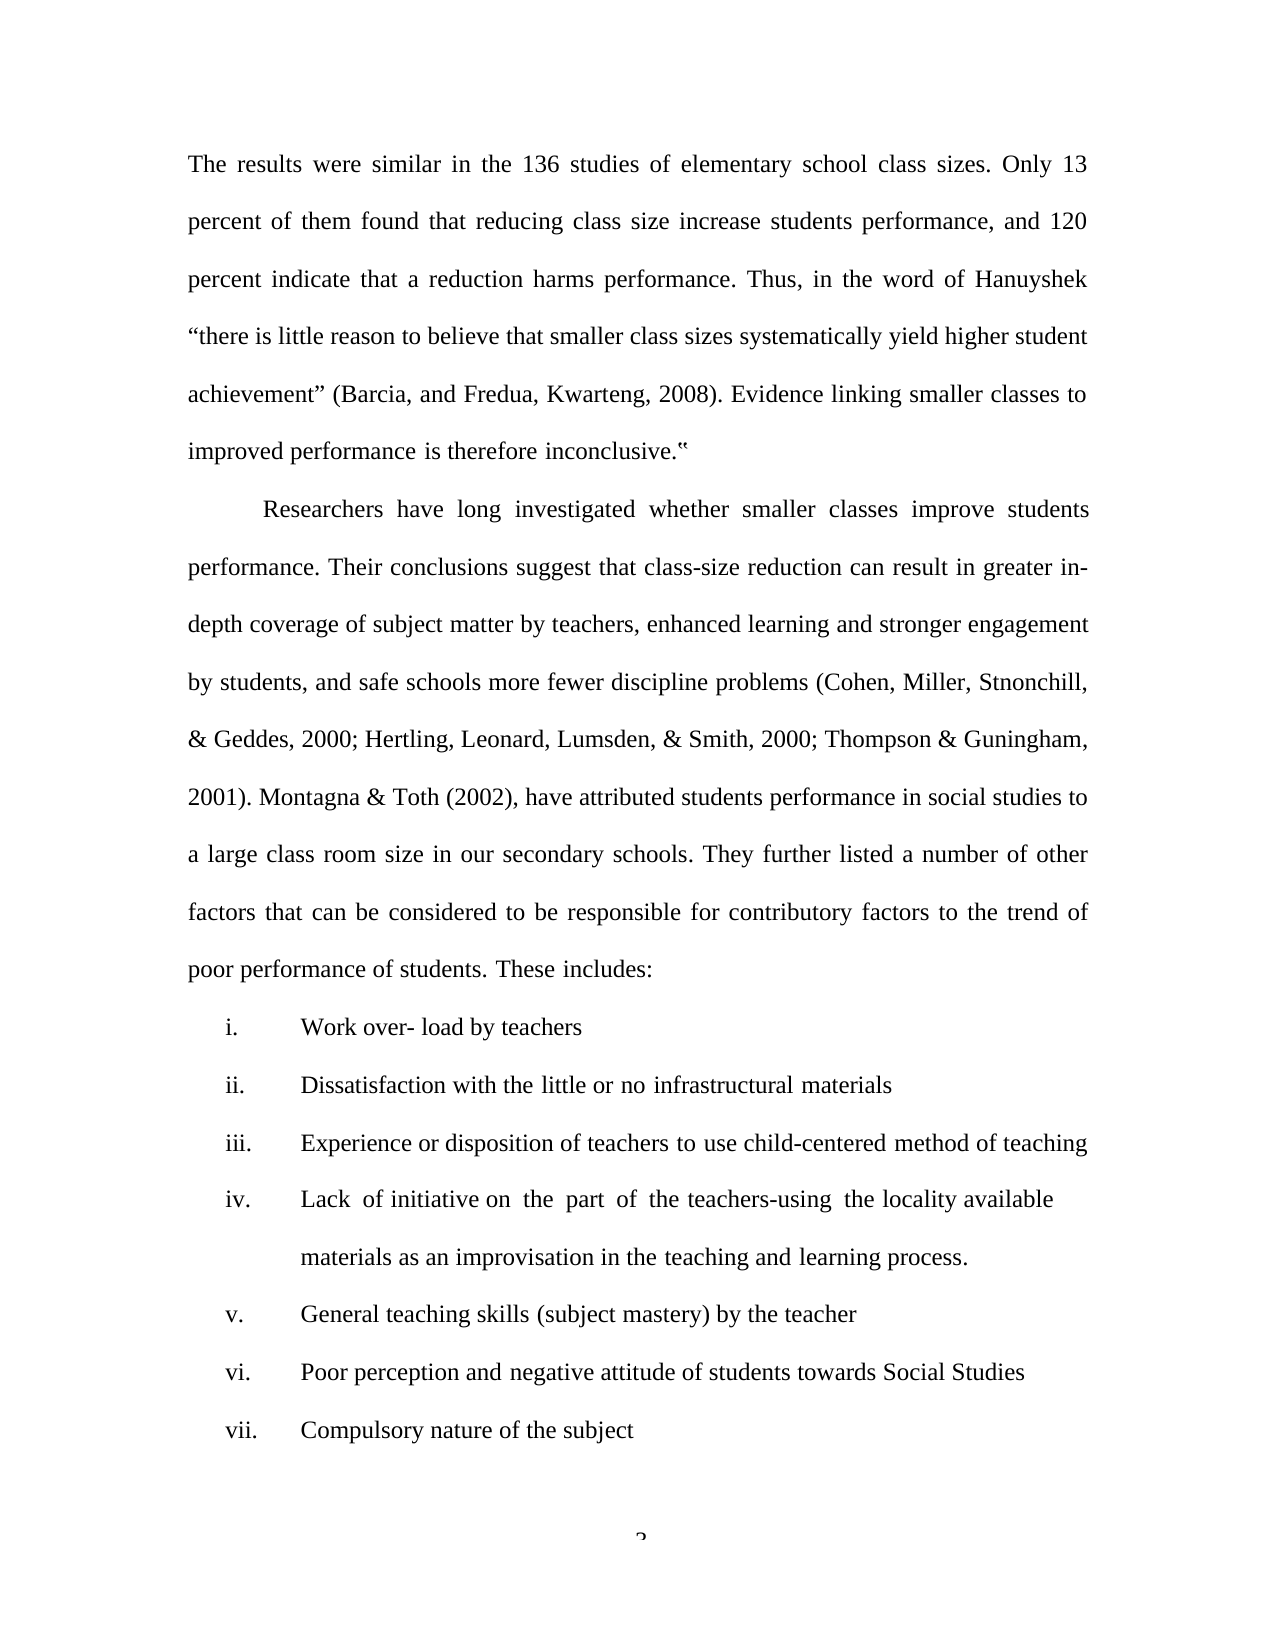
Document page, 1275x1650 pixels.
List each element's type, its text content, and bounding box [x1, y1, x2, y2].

list General teaching skills (subject mastery) by the teacher [225, 1299, 1206, 1328]
list Compulsory nature of the subject [225, 1415, 1206, 1444]
list Lack of initiative on the part of the teachers-using the locality available materials as an improvisation in the teaching and learning process. [225, 1184, 1087, 1270]
list Dissatisfaction with the little or no infrastructural materials [225, 1070, 1206, 1099]
list Experience or disposition of teachers to use child-centered method of teaching [225, 1128, 1206, 1157]
text Researchers have long investigated whether smaller classes improve students performance. Their conclusions suggest that class-size reduction can result in greater in- depth coverage of subject matter by teachers, enhanced learning and stronger engagement by students, and safe schools more fewer discipline problems (Cohen, Miller, Stnonchill, & Geddes, 2000; Hertling, Leonard, Lumsden, & Smith, 2000; Thompson & Guningham, 2001). Montagna & Toth (2002), have attributed students performance in social studies to a large class room size in our secondary schools. They further listed a number of other factors that can be considered to be responsible for contributory factors to the trend of poor performance of students. These includes: [188, 494, 1089, 983]
text The results were similar in the 136 studies of elementary school class sizes. Only 13 percent of them found that reducing class size increase students performance, and 120 percent indicate that a reduction harms performance. Thus, in the word of Hanuyshek “there is little reason to believe that smaller class sizes systematically yield higher student achievement” (Barcia, and Fredua, Kwarteng, 2008). Evidence linking smaller classes to improved performance is therefore inconclusive.‟ [188, 149, 1088, 465]
list Work over- load by teachers [225, 1012, 1206, 1041]
list Poor perception and negative attitude of students towards Social Studies [225, 1357, 1206, 1386]
